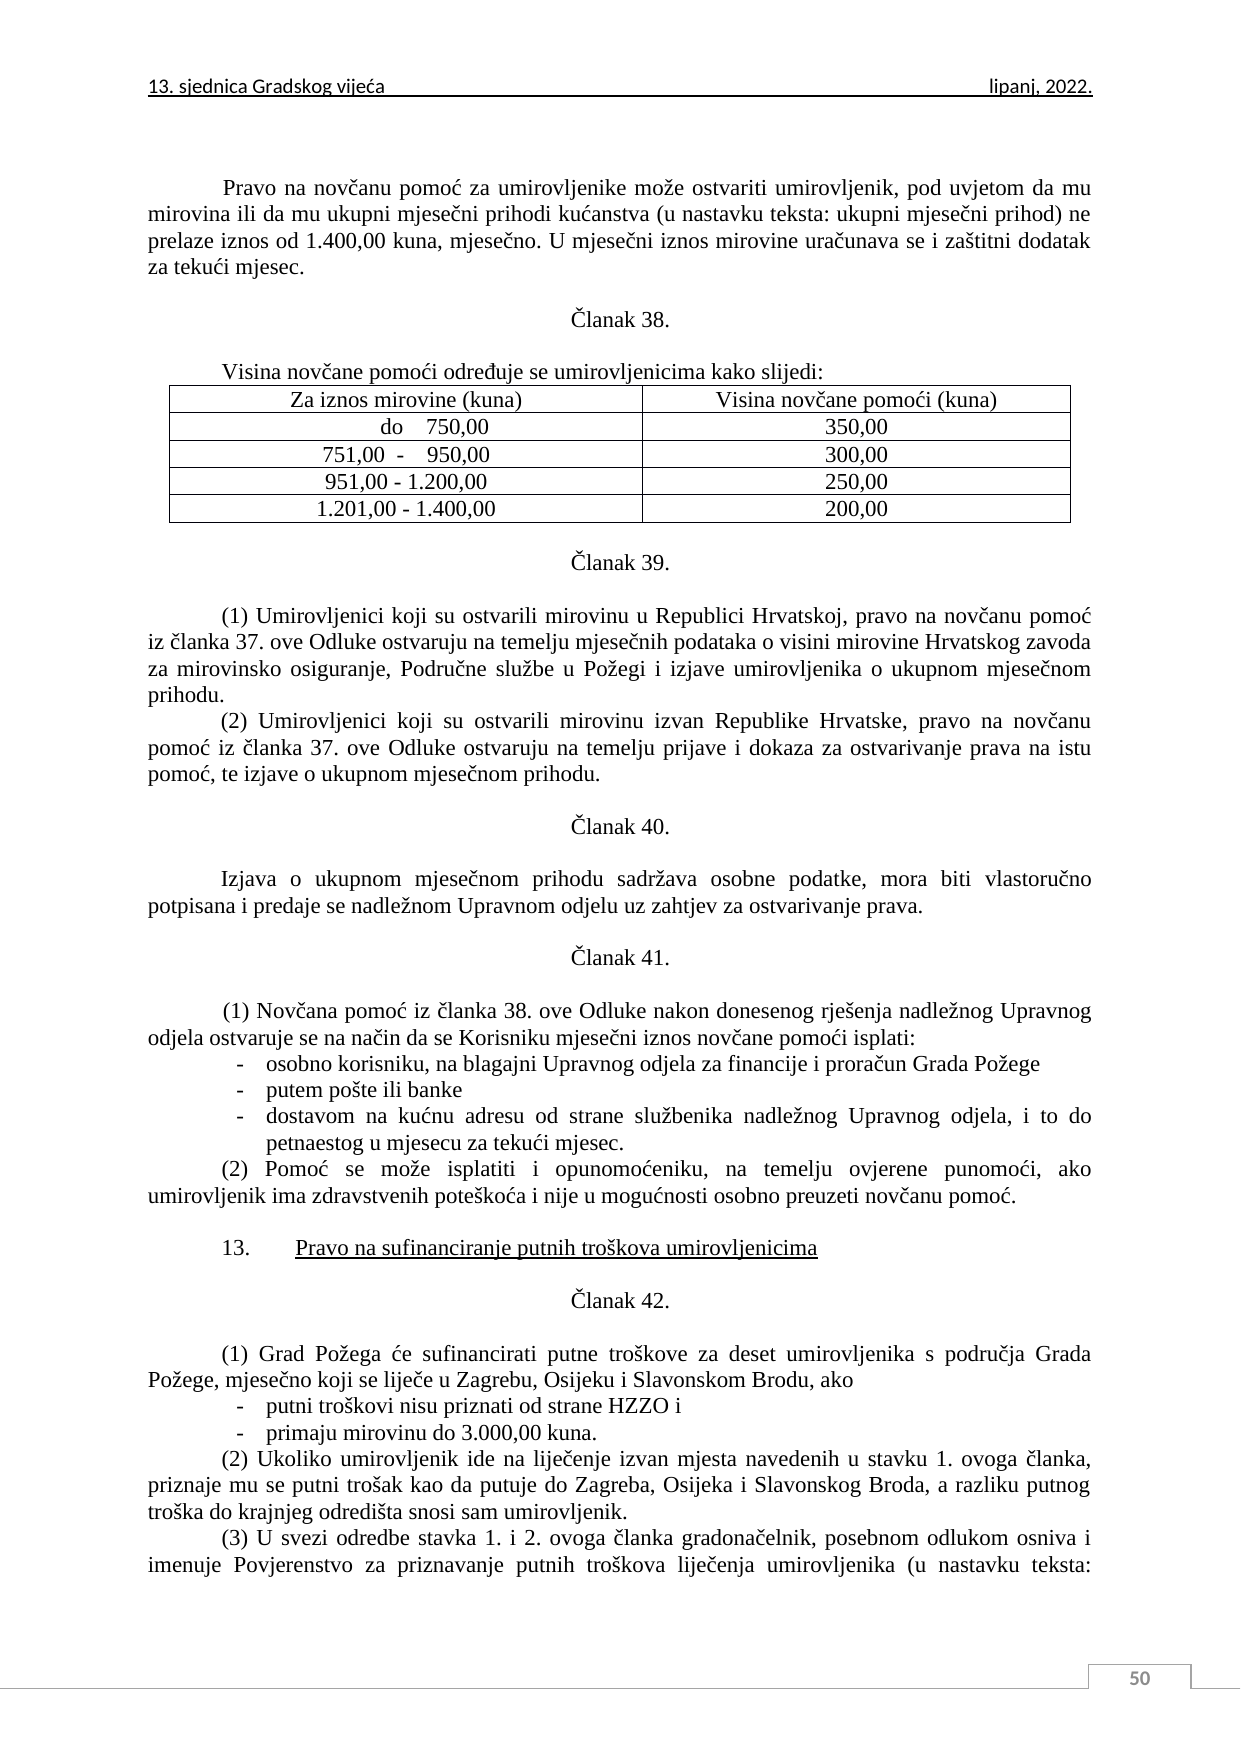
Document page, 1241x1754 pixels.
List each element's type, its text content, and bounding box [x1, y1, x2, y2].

text - osobno korisniku, na blagajni Upravnog odjela za financije i proračun Grada Požege [236, 1050, 1093, 1076]
text (1) Grad Požega će sufinancirati putne troškove za deset umirovljenika s područja Grada Požege, mjesečno koji se liječe u Zagrebu, Osijeku i Slavonskom Brodu, ako [148, 1340, 1093, 1392]
text (1) Novčana pomoć iz članka 38. ove Odluke nakon donesenog rješenja nadležnog Upravnog odjela ostvaruje se na način da se Korisniku mjesečni iznos novčane pomoći isplati: [148, 997, 1093, 1050]
text Članak 40. [148, 813, 1093, 839]
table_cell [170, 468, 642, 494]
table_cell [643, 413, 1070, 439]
text Izjava o ukupnom mjesečnom prihodu sadržava osobne podatke, mora biti vlastoručno potpisana i predaje se nadležnom Upravnom odjelu uz zahtjev za ostvarivanje prava. [148, 865, 1093, 918]
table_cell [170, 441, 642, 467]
text Članak 39. [148, 549, 1093, 576]
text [148, 1524, 1093, 1577]
text - putem pošte ili banke [236, 1076, 1093, 1103]
text - putni troškovi nisu priznati od strane HZZO i [236, 1392, 1093, 1419]
text Članak 41. [148, 944, 1093, 971]
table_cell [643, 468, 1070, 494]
text Članak 42. [148, 1287, 1093, 1313]
text Članak 38. [148, 306, 1093, 332]
text (2) Ukoliko umirovljenik ide na liječenje izvan mjesta navedenih u stavku 1. ovoga članka, priznaje mu se putni trošak kao da putuje do Zagreba, Osijeka i Slavonskog Broda, a razliku putnog troška do krajnjeg odredišta snosi sam umirovljenik. [148, 1445, 1093, 1524]
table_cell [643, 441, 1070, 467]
text 13. Pravo na sufinanciranje putnih troškova umirovljenicima [148, 1234, 1093, 1261]
text Pravo na novčanu pomoć za umirovljenike može ostvariti umirovljenik, pod uvjetom da mu mirovina ili da mu ukupni mjesečni prihodi kućanstva (u nastavku teksta: ukupni mjesečni prihod) ne prelaze iznos od 1.400,00 kuna, mjesečno. U mjesečni iznos mirovine uračunava se i zaštitni dodatak za tekući mjesec. [148, 174, 1093, 279]
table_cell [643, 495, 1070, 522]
text (2) Pomoć se može isplatiti i opunomoćeniku, na temelju ovjerene punomoći, ako umirovljenik ima zdravstvenih poteškoća i nije u mogućnosti osobno preuzeti novčanu pomoć. [148, 1155, 1093, 1208]
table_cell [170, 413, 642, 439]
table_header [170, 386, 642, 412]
text (2) Umirovljenici koji su ostvarili mirovinu izvan Republike Hrvatske, pravo na novčanu pomoć iz članka 37. ove Odluke ostvaruju na temelju prijave i dokaza za ostvarivanje prava na istu pomoć, te izjave o ukupnom mjesečnom prihodu. [148, 707, 1093, 786]
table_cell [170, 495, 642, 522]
text - dostavom na kućnu adresu od strane službenika nadležnog Upravnog odjela, i to do petnaestog u mjesecu za tekući mjesec. [236, 1103, 1093, 1155]
text - primaju mirovinu do 3.000,00 kuna. [236, 1419, 1093, 1445]
text (1) Umirovljenici koji su ostvarili mirovinu u Republici Hrvatskoj, pravo na novčanu pomoć iz članka 37. ove Odluke ostvaruju na temelju mjesečnih podataka o visini mirovine Hrvatskog zavoda za mirovinsko osiguranje, Područne službe u Požegi i izjave umirovljenika o ukupnom mjesečnom prihodu. [148, 602, 1093, 707]
text Visina novčane pomoći određuje se umirovljenicima kako slijedi: [148, 358, 1093, 385]
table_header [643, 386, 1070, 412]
